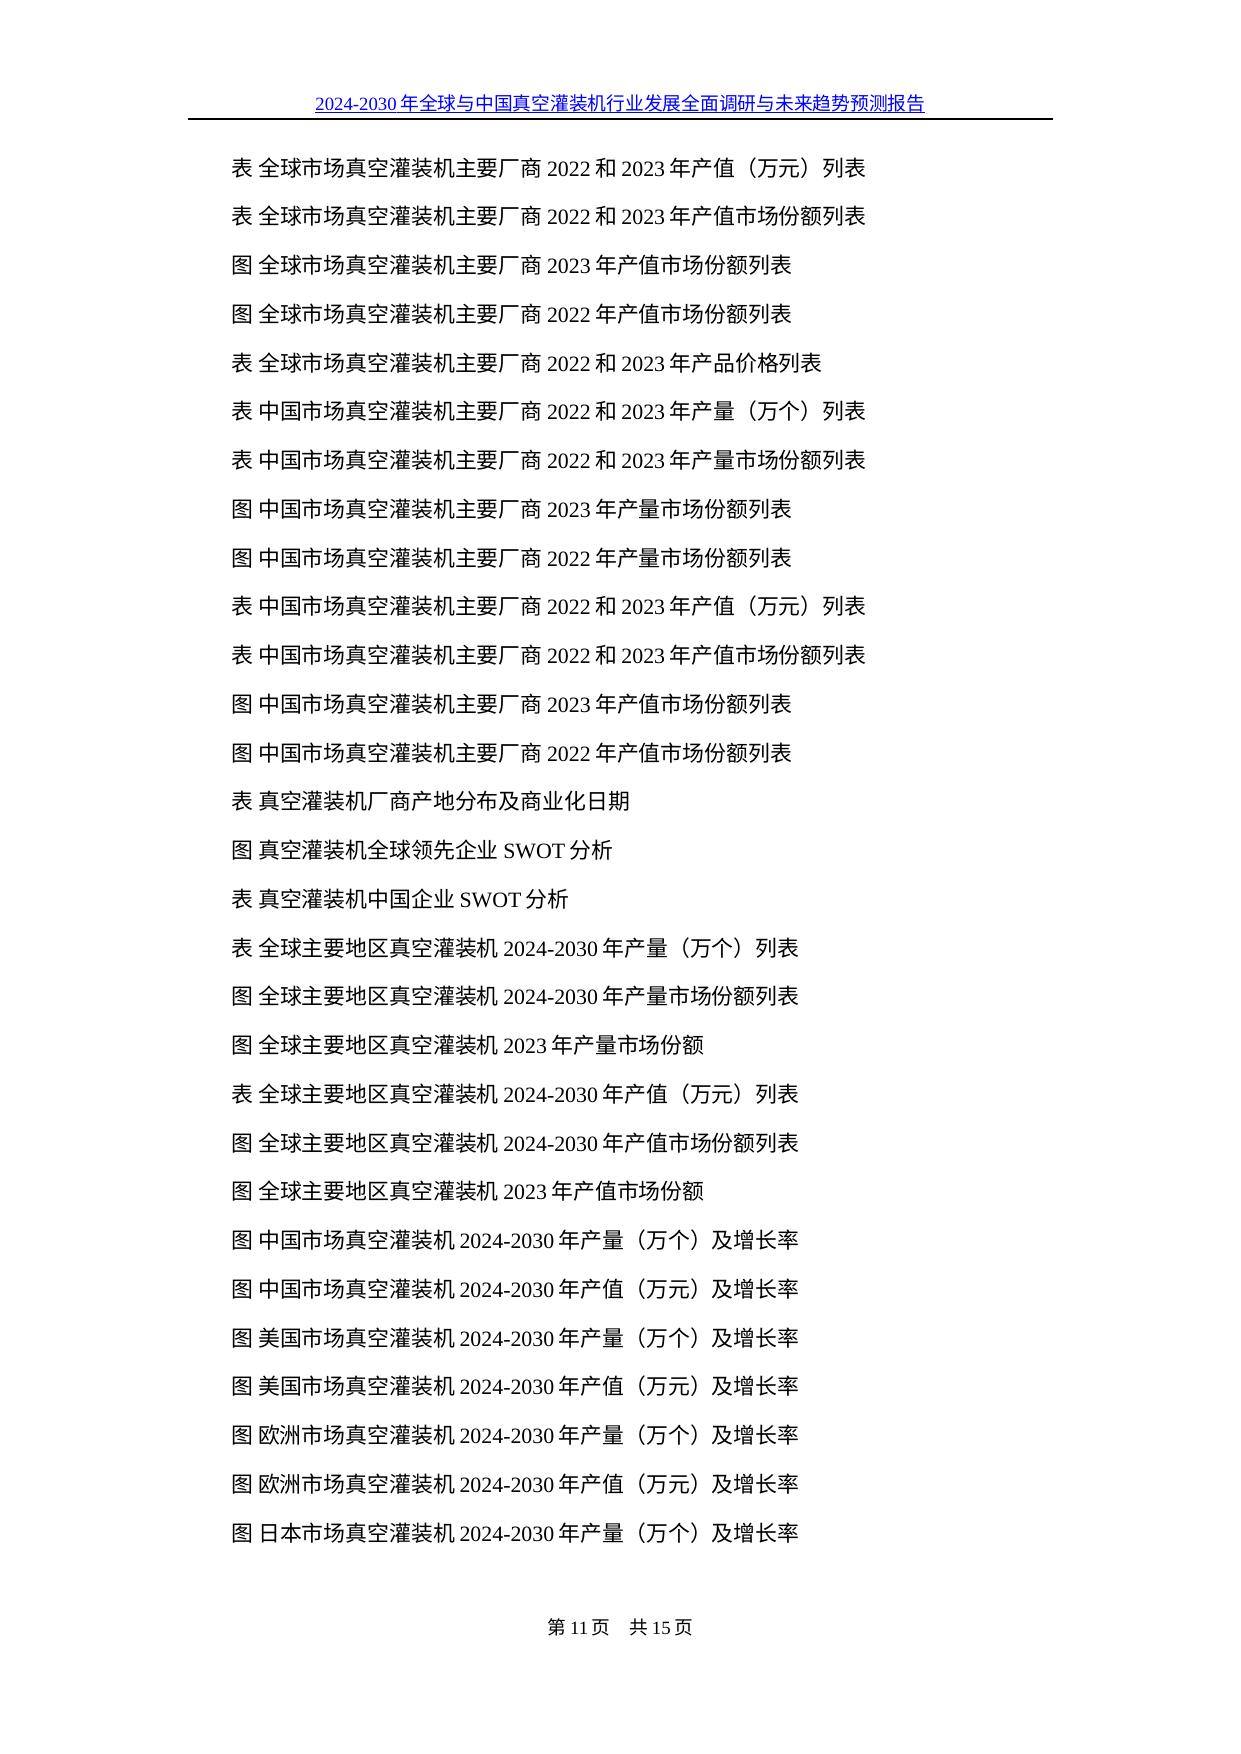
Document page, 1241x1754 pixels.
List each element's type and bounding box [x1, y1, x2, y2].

text [187, 150, 1053, 1548]
